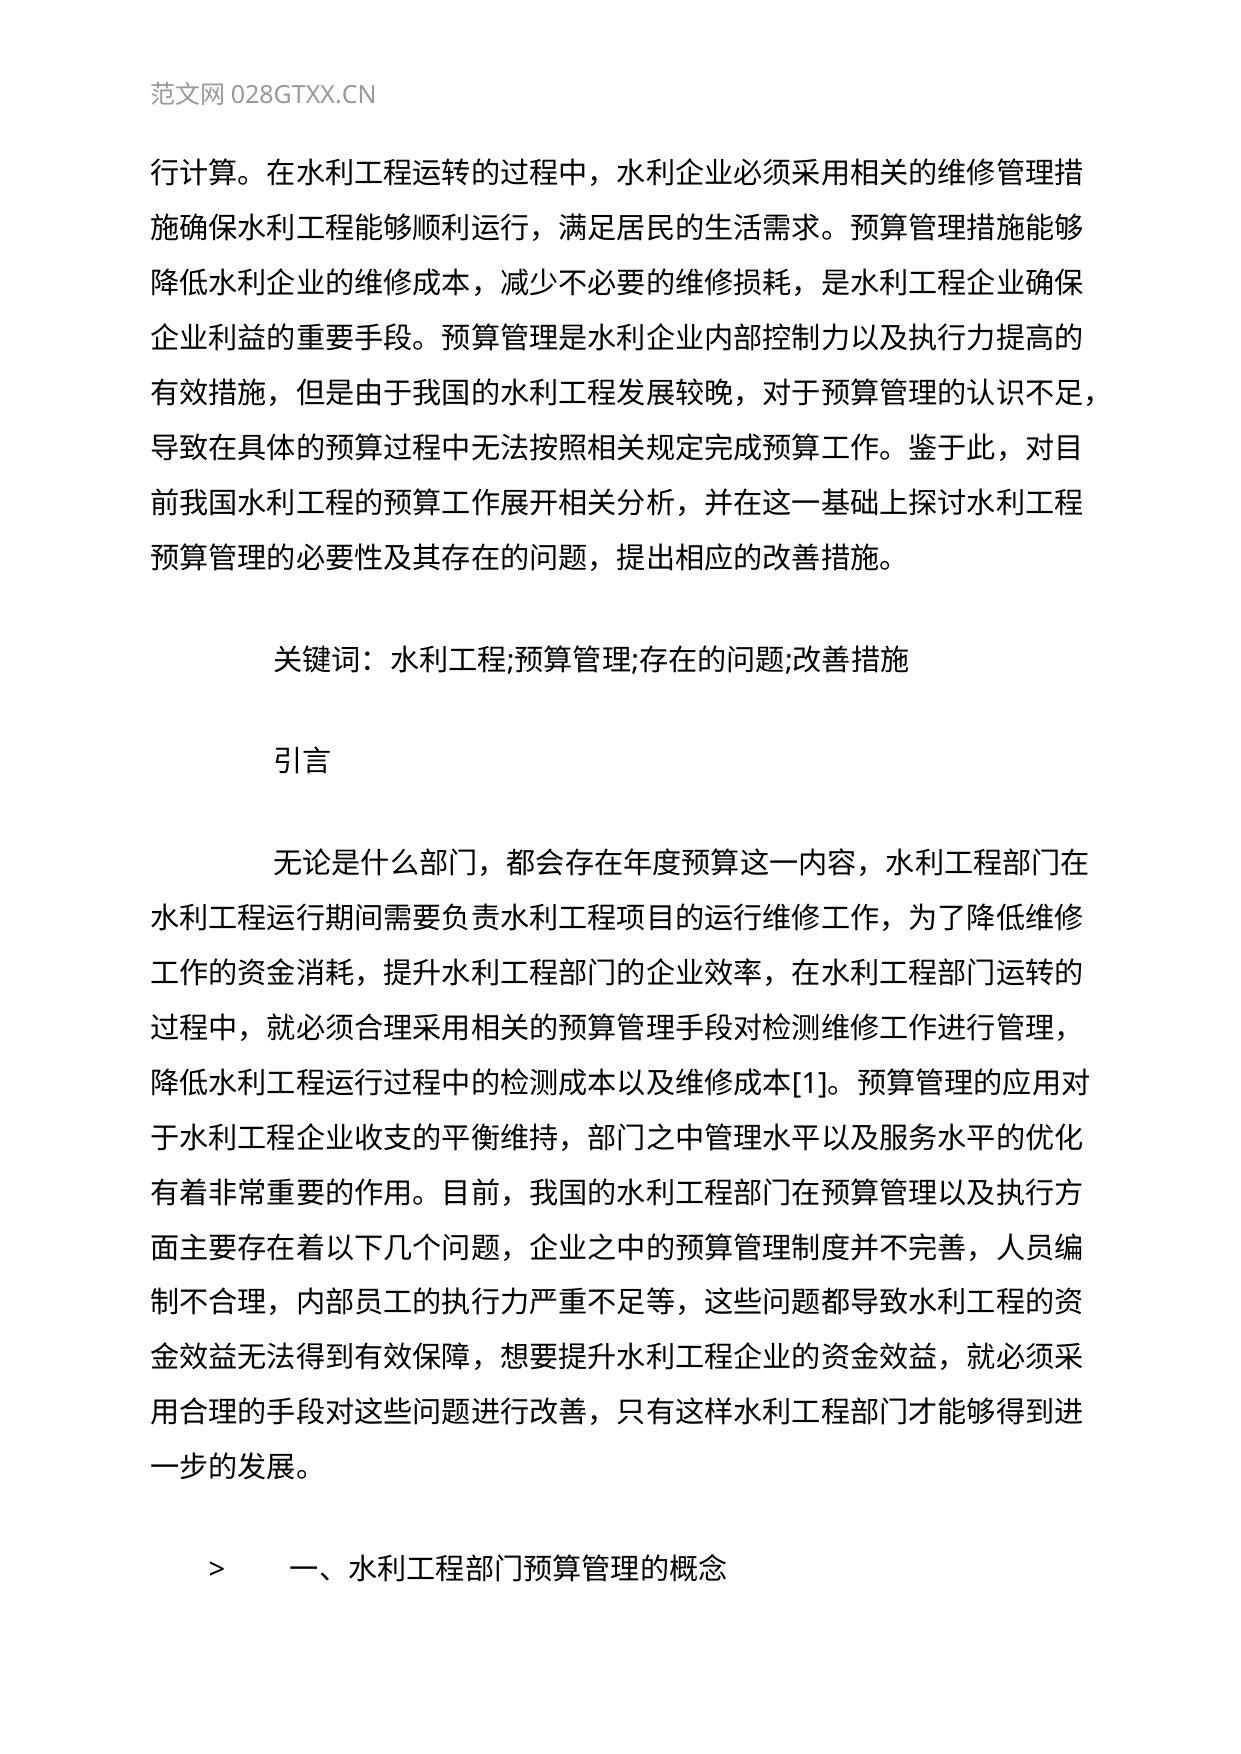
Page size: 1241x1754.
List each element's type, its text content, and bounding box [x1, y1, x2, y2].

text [150, 150, 1090, 577]
text 无论是什么部门，都会存在年度预算这一内容，水利工程部门在水利工程运行期间需要负责水利工程项目的运行维修工作，为了降低维修工作的资金消耗，提升水利工程部门的企业效率，在水利工程部门运转的过程中，就必须合理采用相关的预算管理手段对检测维修工作进行管理，降低水利工程运行过程中的检测成本以及维修成本[1]。预算管理的应用对于水利工程企业收支的平衡维持，部门之中管理水平以及服务水平的优化有着非常重要的作用。目前，我国的水利工程部门在预算管理以及执行方面主要存在着以下几个问题，企业之中的预算管理制度并不完善，人员编制不合理，内部员工的执行力严重不足等，这些问题都导致水利工程的资金效益无法得到有效保障，想要提升水利工程企业的资金效益，就必须采用合理的手段对这些问题进行改善，只有这样水利工程部门才能够得到进一步的发展。 [150, 840, 1090, 1486]
text > 一、水利工程部门预算管理的概念 [150, 1546, 1090, 1588]
text 关键词：水利工程;预算管理;存在的问题;改善措施 [150, 636, 1090, 678]
text 引言 [150, 738, 1090, 780]
